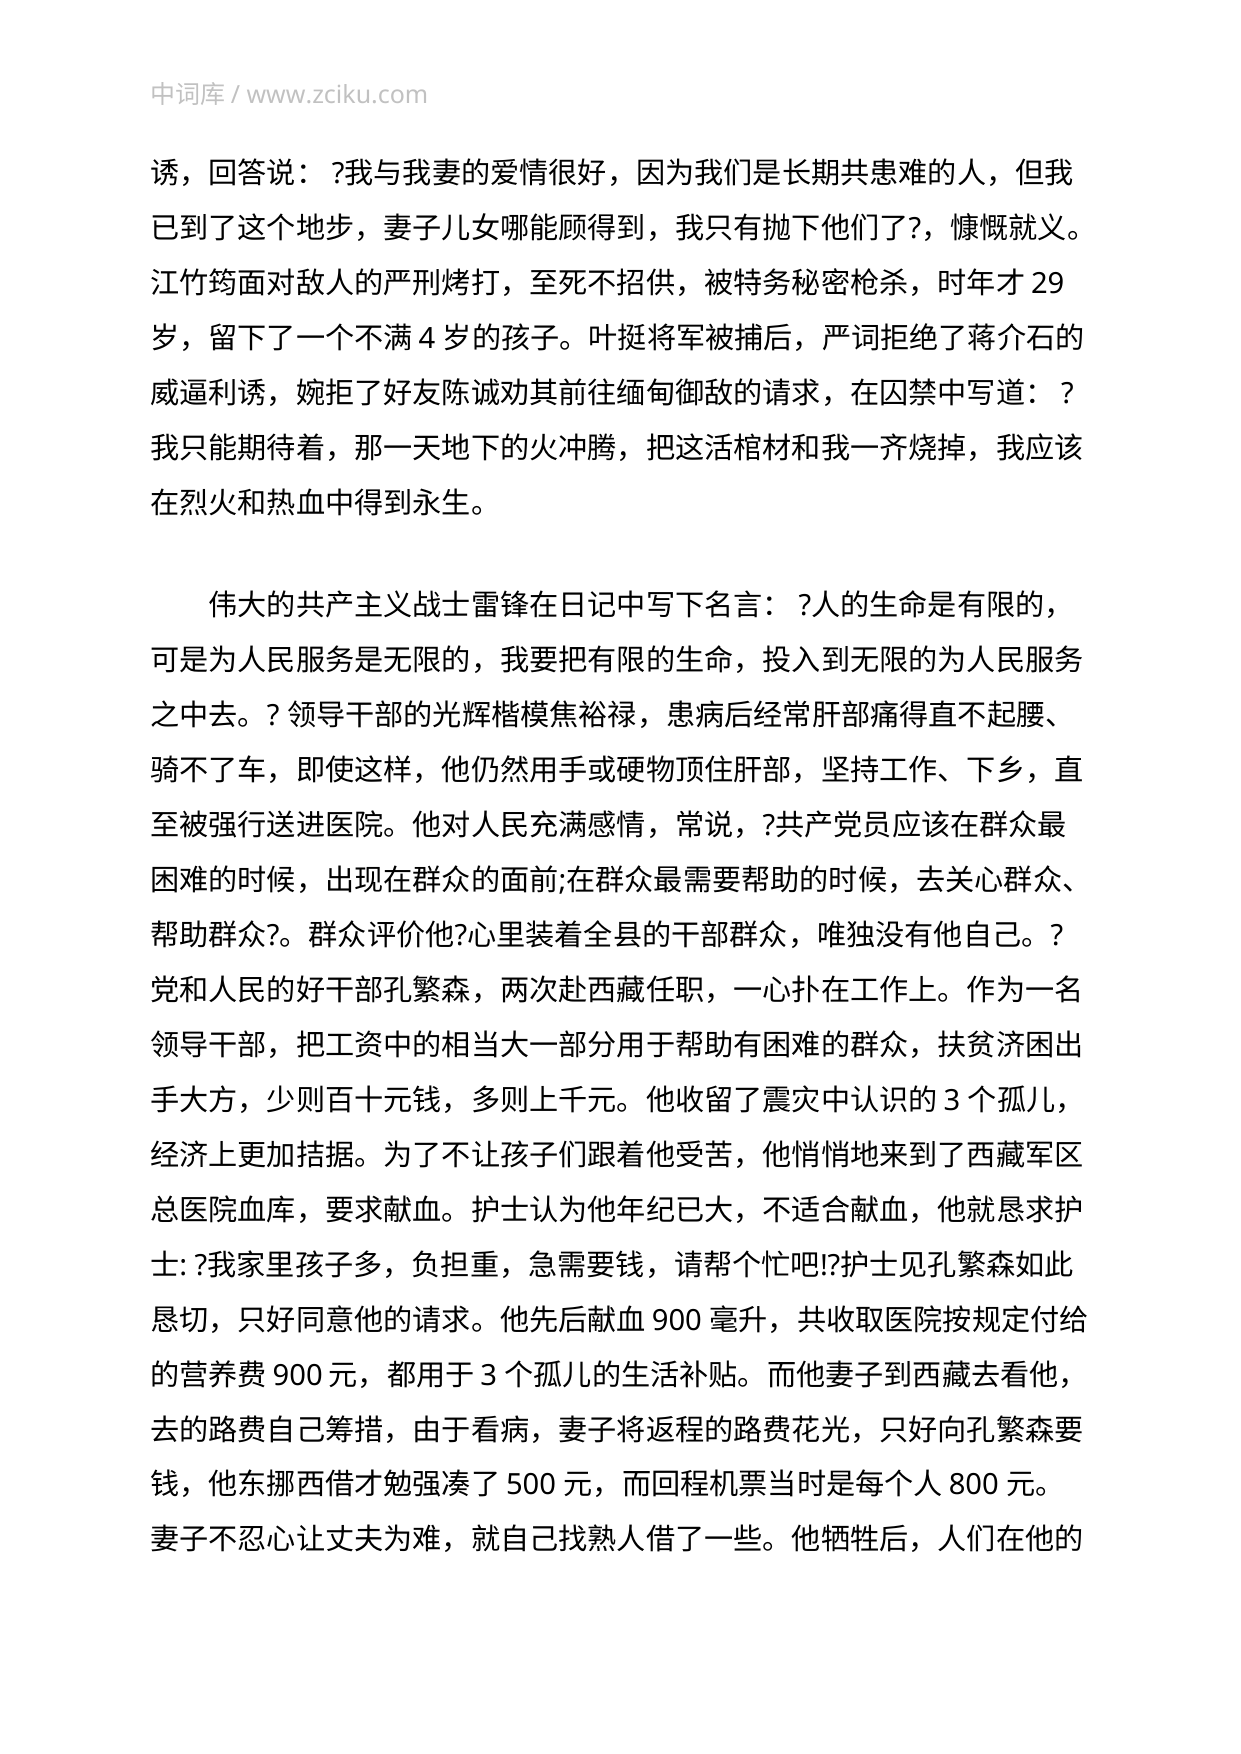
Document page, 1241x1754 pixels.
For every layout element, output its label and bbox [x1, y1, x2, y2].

text [150, 150, 1090, 522]
text [150, 582, 1090, 1558]
